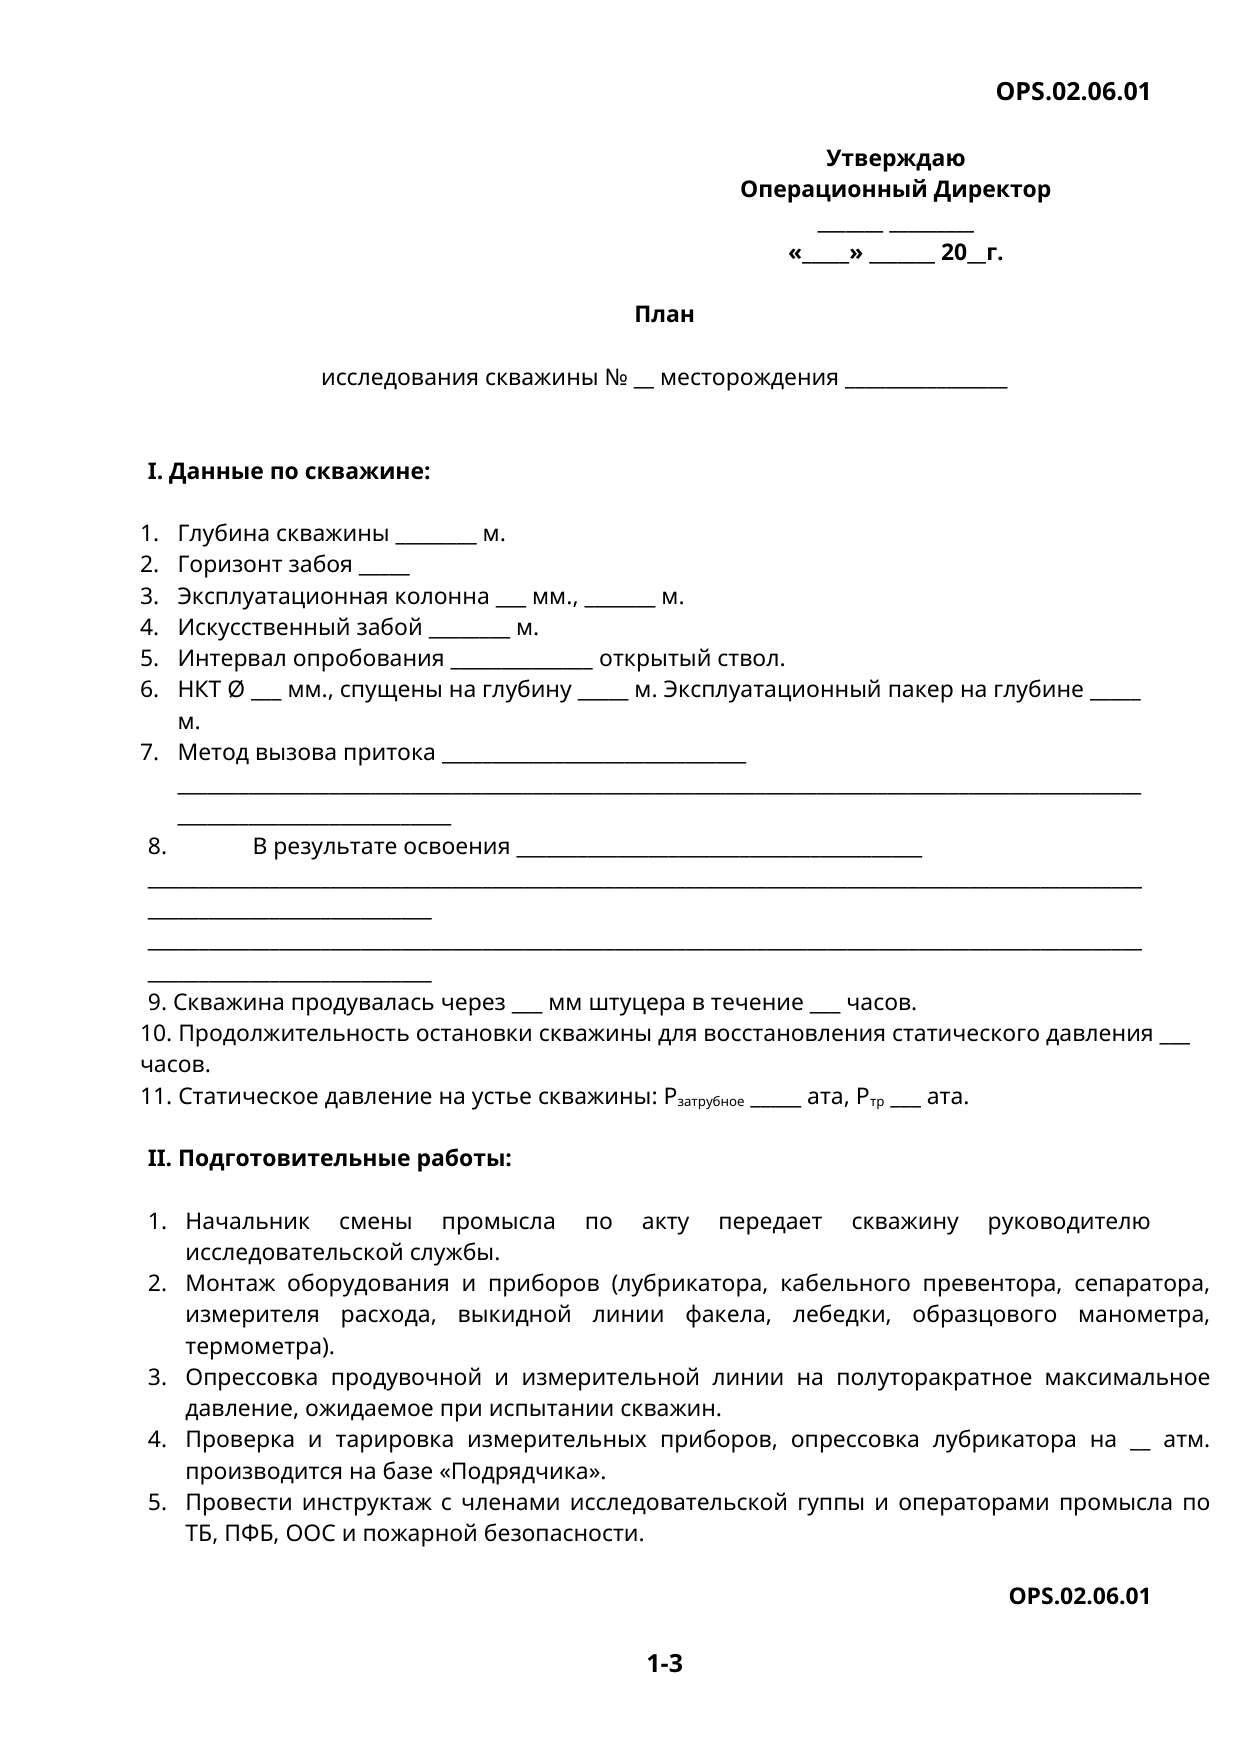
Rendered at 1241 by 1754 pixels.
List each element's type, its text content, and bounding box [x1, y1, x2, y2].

text 10. Продолжительность остановки скважины для восстановления статического давления ___ часов. [140, 1017, 1226, 1080]
list Интервал опробования ______________ открытый ствол. [140, 642, 1152, 673]
list Монтаж оборудования и приборов (лубрикатора, кабельного превентора, сепаратора, измерителя расхода, выкидной линии факела, лебедки, образцового манометра, термометра). [148, 1267, 1211, 1361]
text «_____» _______ 20__г. [640, 236, 1152, 267]
text 9. Скважина продувалась через ___ мм штуцера в течение ___ часов. [148, 986, 1152, 1017]
list Проверка и тарировка измерительных приборов, опрессовка лубрикатора на __ атм. производится на базе «Подрядчика». [148, 1423, 1211, 1486]
list В результате освоения ________________________________________ [148, 830, 1152, 861]
text I. Данные по скважине: [148, 455, 1152, 486]
list НКТ Ø ___ мм., спущены на глубину _____ м. Эксплуатационный пакер на глубине _____ м. [140, 673, 1152, 736]
text _______ _________ [640, 205, 1152, 236]
list Провести инструктаж с членами исследовательской гуппы и операторами промысла по ТБ, ПФБ, ООС и пожарной безопасности. [148, 1486, 1211, 1548]
text исследования скважины № __ месторождения ________________ [177, 361, 1152, 392]
text __________________________________________________________________________________________________________________________ [177, 767, 1152, 830]
text Операционный Директор [640, 173, 1152, 205]
list Глубина скважины ________ м. [140, 517, 1152, 548]
text План [177, 298, 1152, 330]
list Эксплуатационная колонна ___ мм., _______ м. [140, 580, 1152, 611]
text 11. Статическое давление на устье скважины: Рзатрубное _____ ата, Ртр ___ ата. [140, 1080, 1226, 1111]
list Горизонт забоя _____ [140, 548, 1152, 580]
text ______________________________________________________________________________________________________________________________ [148, 923, 1152, 986]
list Метод вызова притока ______________________________ [140, 736, 1152, 767]
list Начальник смены промысла по акту передает скважину руководителю исследовательской службы. [148, 1205, 1152, 1267]
list Опрессовка продувочной и измерительной линии на полуторакратное максимальное давление, ожидаемое при испытании скважин. [148, 1361, 1211, 1423]
text ______________________________________________________________________________________________________________________________ [148, 861, 1152, 923]
text II. Подготовительные работы: [148, 1142, 1152, 1173]
list Искусственный забой ________ м. [140, 611, 1152, 642]
text Утверждаю [640, 142, 1152, 173]
text OPS.02.06.01 [162, 1580, 1152, 1611]
